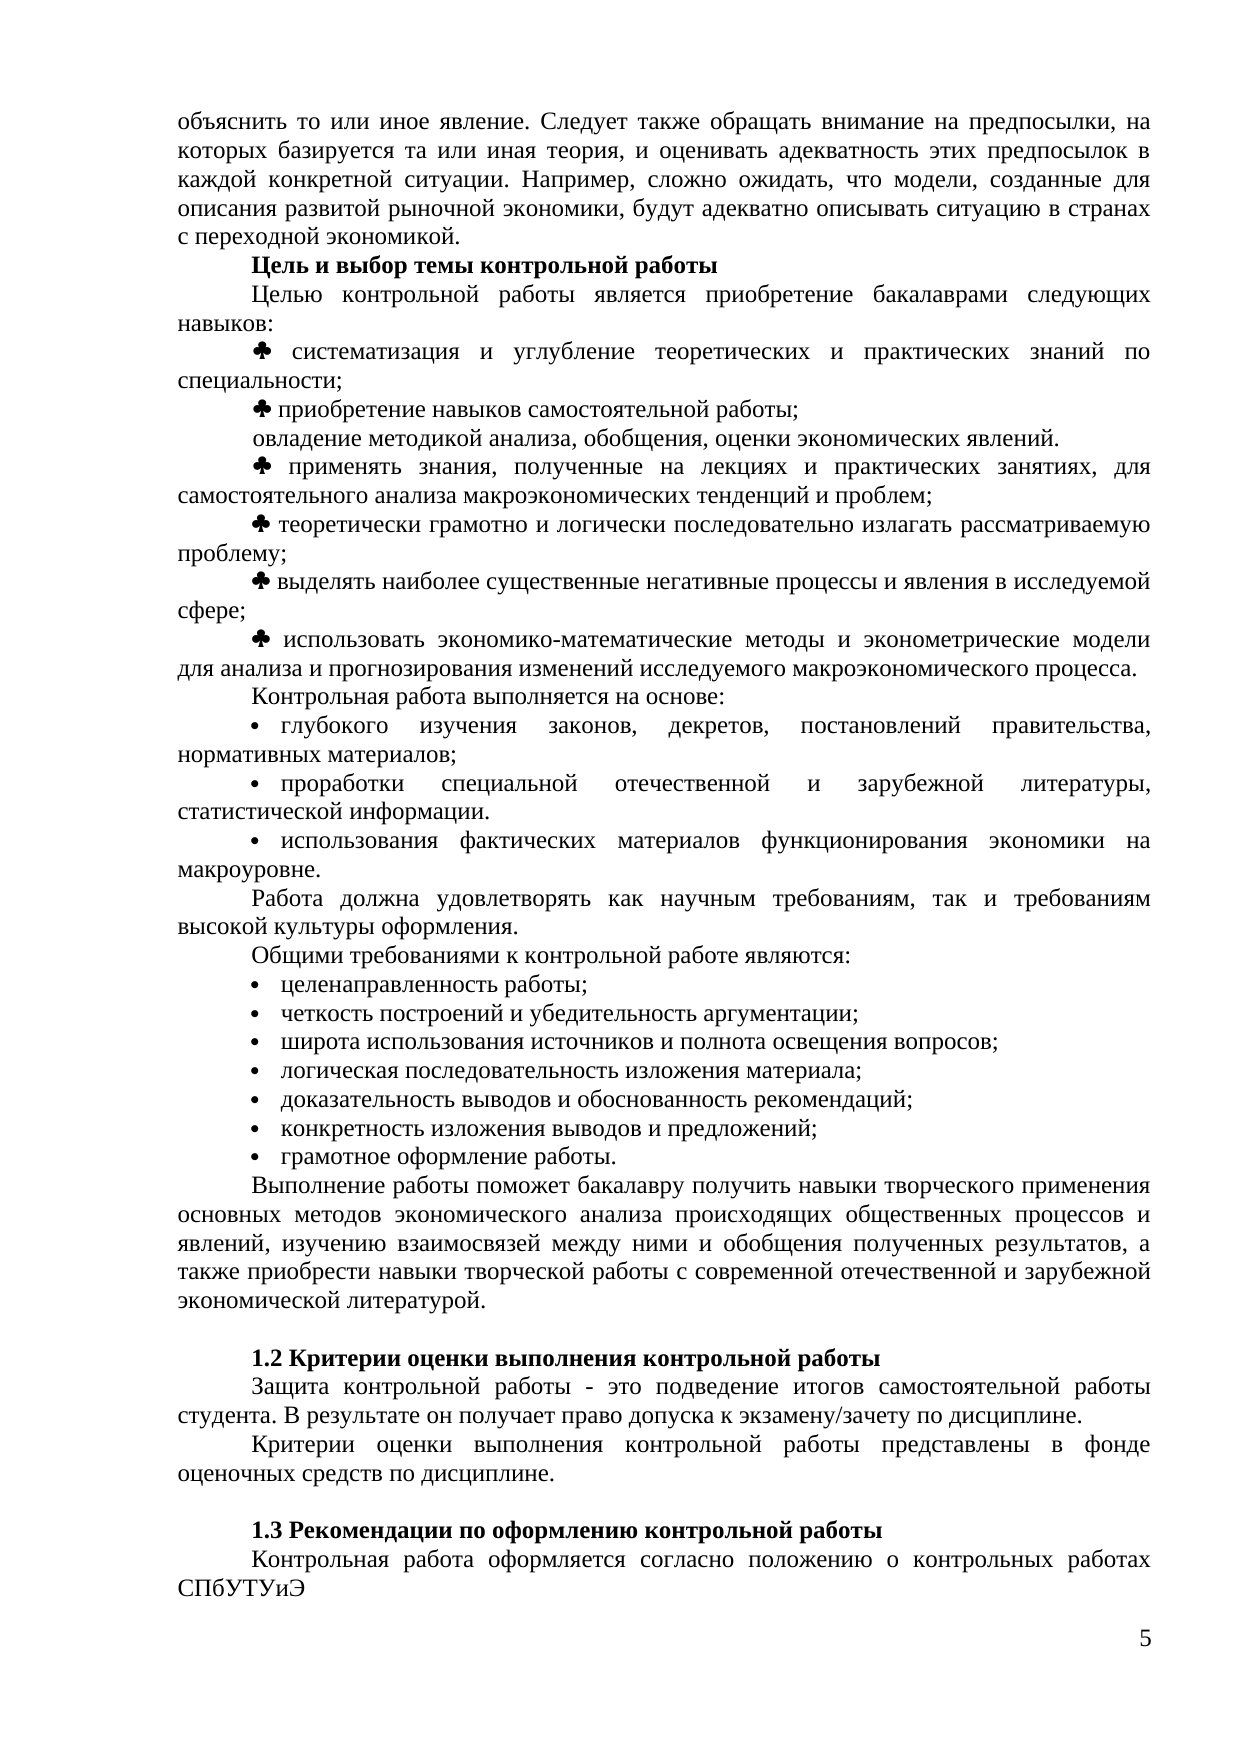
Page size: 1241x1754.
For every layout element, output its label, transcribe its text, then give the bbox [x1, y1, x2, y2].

list проработки специальной отечественной и зарубежной литературы, статистической информации. [177, 768, 1152, 825]
text Контрольная работа оформляется согласно положению о контрольных работах СПбУТУиЭ [177, 1544, 1152, 1601]
list логическая последовательность изложения материала; [177, 1055, 1152, 1084]
text систематизация и углубление теоретических и практических знаний по специальности; [177, 336, 1152, 394]
text приобретение навыков самостоятельной работы; [177, 394, 1152, 423]
text Работа должна удовлетворять как научным требованиям, так и требованиям высокой культуры оформления. [177, 883, 1152, 940]
text Общими требованиями к контрольной работе являются: [177, 940, 1152, 969]
text Контрольная работа выполняется на основе: [177, 681, 1152, 710]
text Защита контрольной работы - это подведение итогов самостоятельной работы студента. В результате он получает право допуска к экзамену/зачету по дисциплине. [177, 1371, 1152, 1429]
list доказательность выводов и обоснованность рекомендаций; [177, 1084, 1152, 1113]
text теоретически грамотно и логически последовательно излагать рассматриваемую проблему; [177, 509, 1152, 566]
list грамотное оформление работы. [177, 1141, 1152, 1170]
text Выполнение работы поможет бакалавру получить навыки творческого применения основных методов экономического анализа происходящих общественных процессов и явлений, изучению взаимосвязей между ними и обобщения полученных результатов, а также приобрести навыки творческой работы с современной отечественной и зарубежной экономической литературой. [177, 1170, 1152, 1314]
text Критерии оценки выполнения контрольной работы представлены в фонде оценочных средств по дисциплине. [177, 1429, 1152, 1486]
text использовать экономико-математические методы и эконометрические модели для анализа и прогнозирования изменений исследуемого макроэкономического процесса. [177, 624, 1152, 681]
text применять знания, полученные на лекциях и практических занятиях, для самостоятельного анализа макроэкономических тенденций и проблем; [177, 451, 1152, 509]
list четкость построений и убедительность аргументации; [177, 998, 1152, 1026]
text 1.3 Рекомендации по оформлению контрольной работы [177, 1515, 1152, 1544]
text овладение методикой анализа, обобщения, оценки экономических явлений. [177, 423, 1152, 451]
text 1.2 Критерии оценки выполнения контрольной работы [177, 1343, 1152, 1371]
list конкретность изложения выводов и предложений; [177, 1113, 1152, 1141]
list глубокого изучения законов, декретов, постановлений правительства, нормативных материалов; [177, 710, 1152, 768]
text Целью контрольной работы является приобретение бакалаврами следующих навыков: [177, 279, 1152, 336]
text Цель и выбор темы контрольной работы [177, 250, 1152, 279]
list использования фактических материалов функционирования экономики на макроуровне. [177, 825, 1152, 883]
text выделять наиболее существенные негативные процессы и явления в исследуемой сфере; [177, 566, 1152, 624]
list широта использования источников и полнота освещения вопросов; [177, 1026, 1152, 1055]
list целенаправленность работы; [177, 969, 1152, 998]
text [177, 106, 1152, 250]
